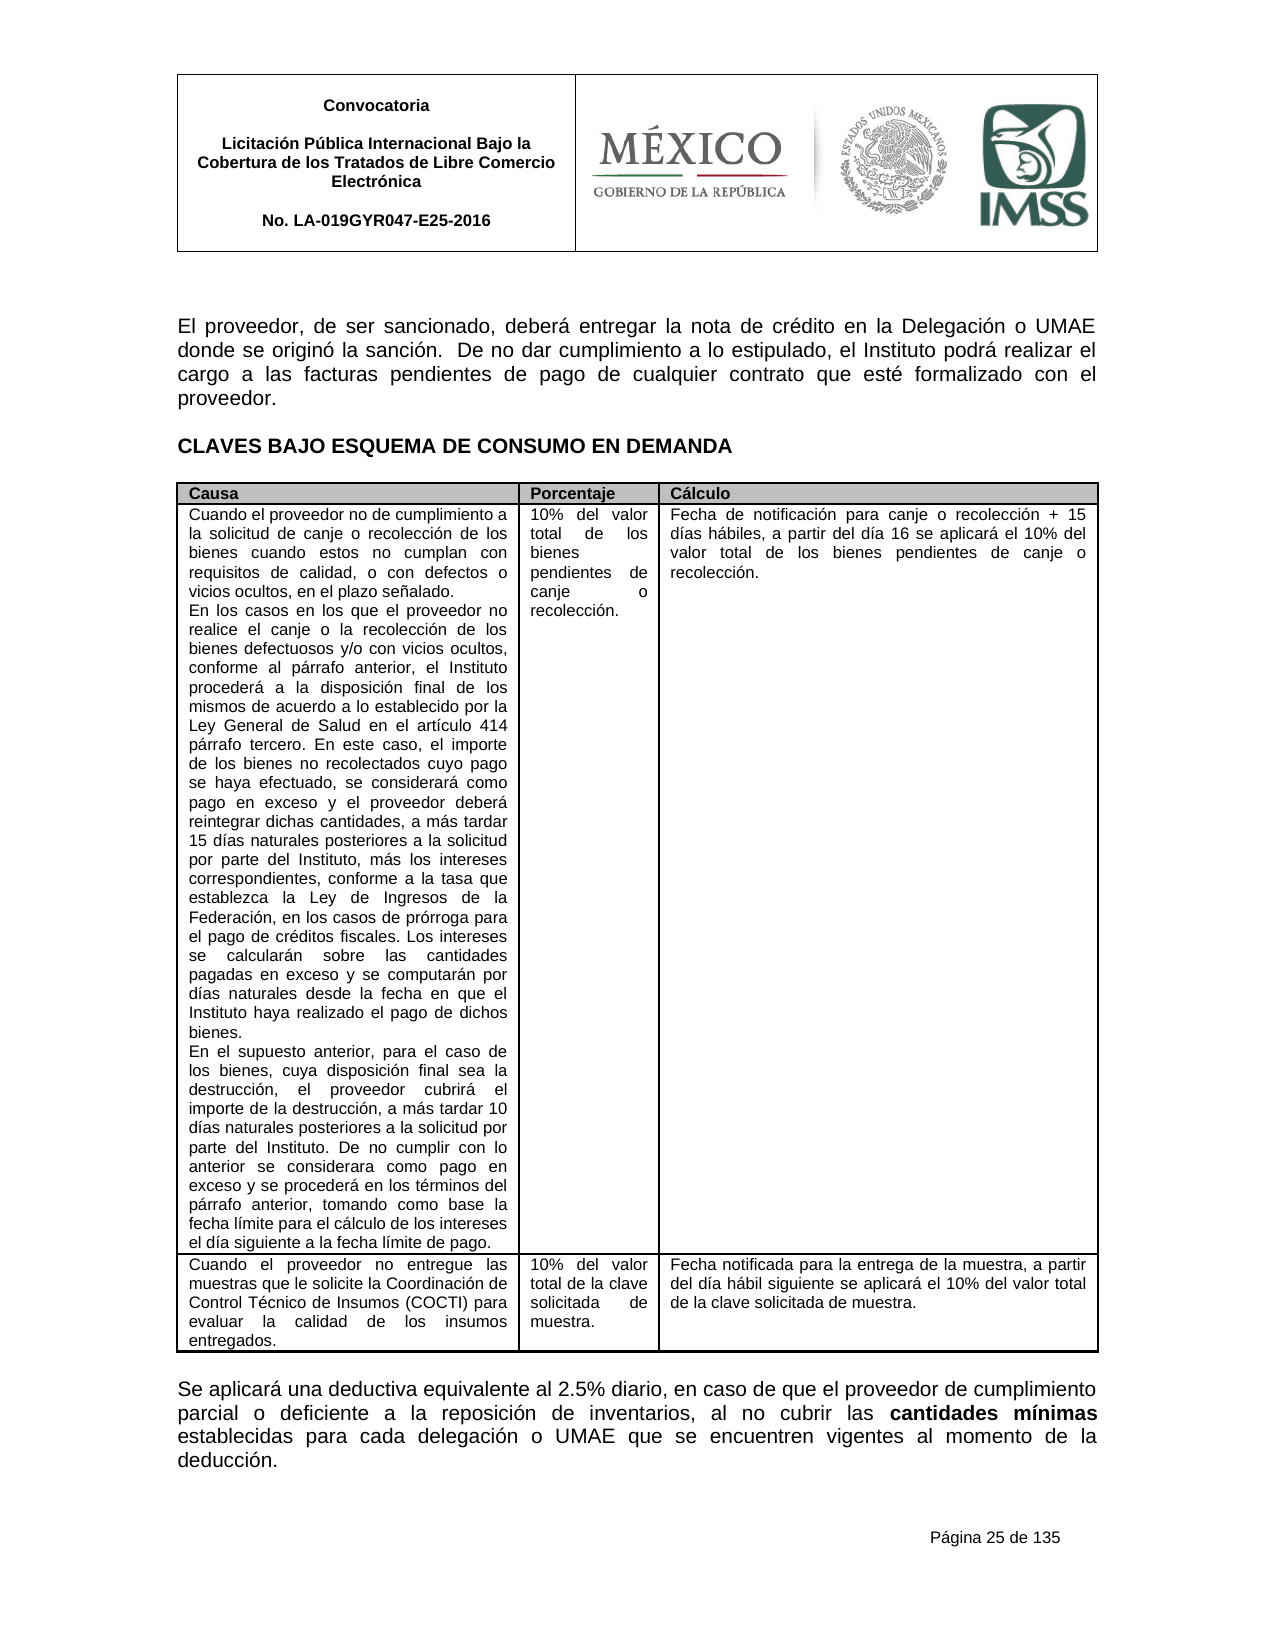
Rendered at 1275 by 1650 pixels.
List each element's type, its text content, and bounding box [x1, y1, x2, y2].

table_cell 10% del valor total de los bienes pendientes de canje o recolección. [520, 505, 658, 1252]
picture [590, 93, 951, 225]
table_cell Fecha notificada para la entrega de la muestra, a partir del día hábil siguiente se aplicará el 10% del valor total de la clave solicitada de muestra. [660, 1255, 1097, 1350]
text Se aplicará una deductiva equivalente al 2.5% diario, en caso de que el proveedor de cumplimiento parcial o deficiente a la reposición de inventarios, al no cubrir las cantidades mínimas establecidas para cada delegación o UMAE que se encuentren vigentes al momento de la deducción. [177, 1376, 1098, 1472]
table_header Causa [178, 484, 518, 503]
table_cell Cuando el proveedor no entregue las muestras que le solicite la Coordinación de Control Técnico de Insumos (COCTI) para evaluar la calidad de los insumos entregados. [178, 1255, 518, 1350]
table_cell Cuando el proveedor no de cumplimiento a la solicitud de canje o recolección de los bienes cuando estos no cumplan con requisitos de calidad, o con defectos o vicios ocultos, en el plazo señalado. En los casos en los que el proveedor no realice el canje o la recolección de los bienes defectuosos y/o con vicios ocultos, conforme al párrafo anterior, el Instituto procederá a la disposición final de los mismos de acuerdo a lo establecido por la Ley General de Salud en el artículo 414 párrafo tercero. En este caso, el importe de los bienes no recolectados cuyo pago se haya efectuado, se considerará como pago en exceso y el proveedor deberá reintegrar dichas cantidades, a más tardar 15 días naturales posteriores a la solicitud por parte del Instituto, más los intereses correspondientes, conforme a la tasa que establezca la Ley de Ingresos de la Federación, en los casos de prórroga para el pago de créditos fiscales. Los intereses se calcularán sobre las cantidades pagadas en exceso y se computarán por días naturales desde la fecha en que el Instituto haya realizado el pago de dichos bienes. En el supuesto anterior, para el caso de los bienes, cuya disposición final sea la destrucción, el proveedor cubrirá el importe de la destrucción, a más tardar 10 días naturales posteriores a la solicitud por parte del Instituto. De no cumplir con lo anterior se considerara como pago en exceso y se procederá en los términos del párrafo anterior, tomando como base la fecha límite para el cálculo de los intereses el día siguiente a la fecha límite de pago. [178, 505, 518, 1252]
table_cell Fecha de notificación para canje o recolección + 15 días hábiles, a partir del día 16 se aplicará el 10% del valor total de los bienes pendientes de canje o recolección. [660, 505, 1097, 1252]
table_cell 10% del valor total de la clave solicitada de muestra. [520, 1255, 658, 1350]
text CLAVES BAJO ESQUEMA DE CONSUMO EN DEMANDA [177, 434, 1098, 458]
table_header Porcentaje [520, 484, 658, 503]
table_header Cálculo [660, 484, 1097, 503]
picture [975, 94, 1090, 233]
text El proveedor, de ser sancionado, deberá entregar la nota de crédito en la Delegación o UMAE donde se originó la sanción. De no dar cumplimiento a lo estipulado, el Instituto podrá realizar el cargo a las facturas pendientes de pago de cualquier contrato que esté formalizado con el proveedor. [177, 314, 1098, 410]
